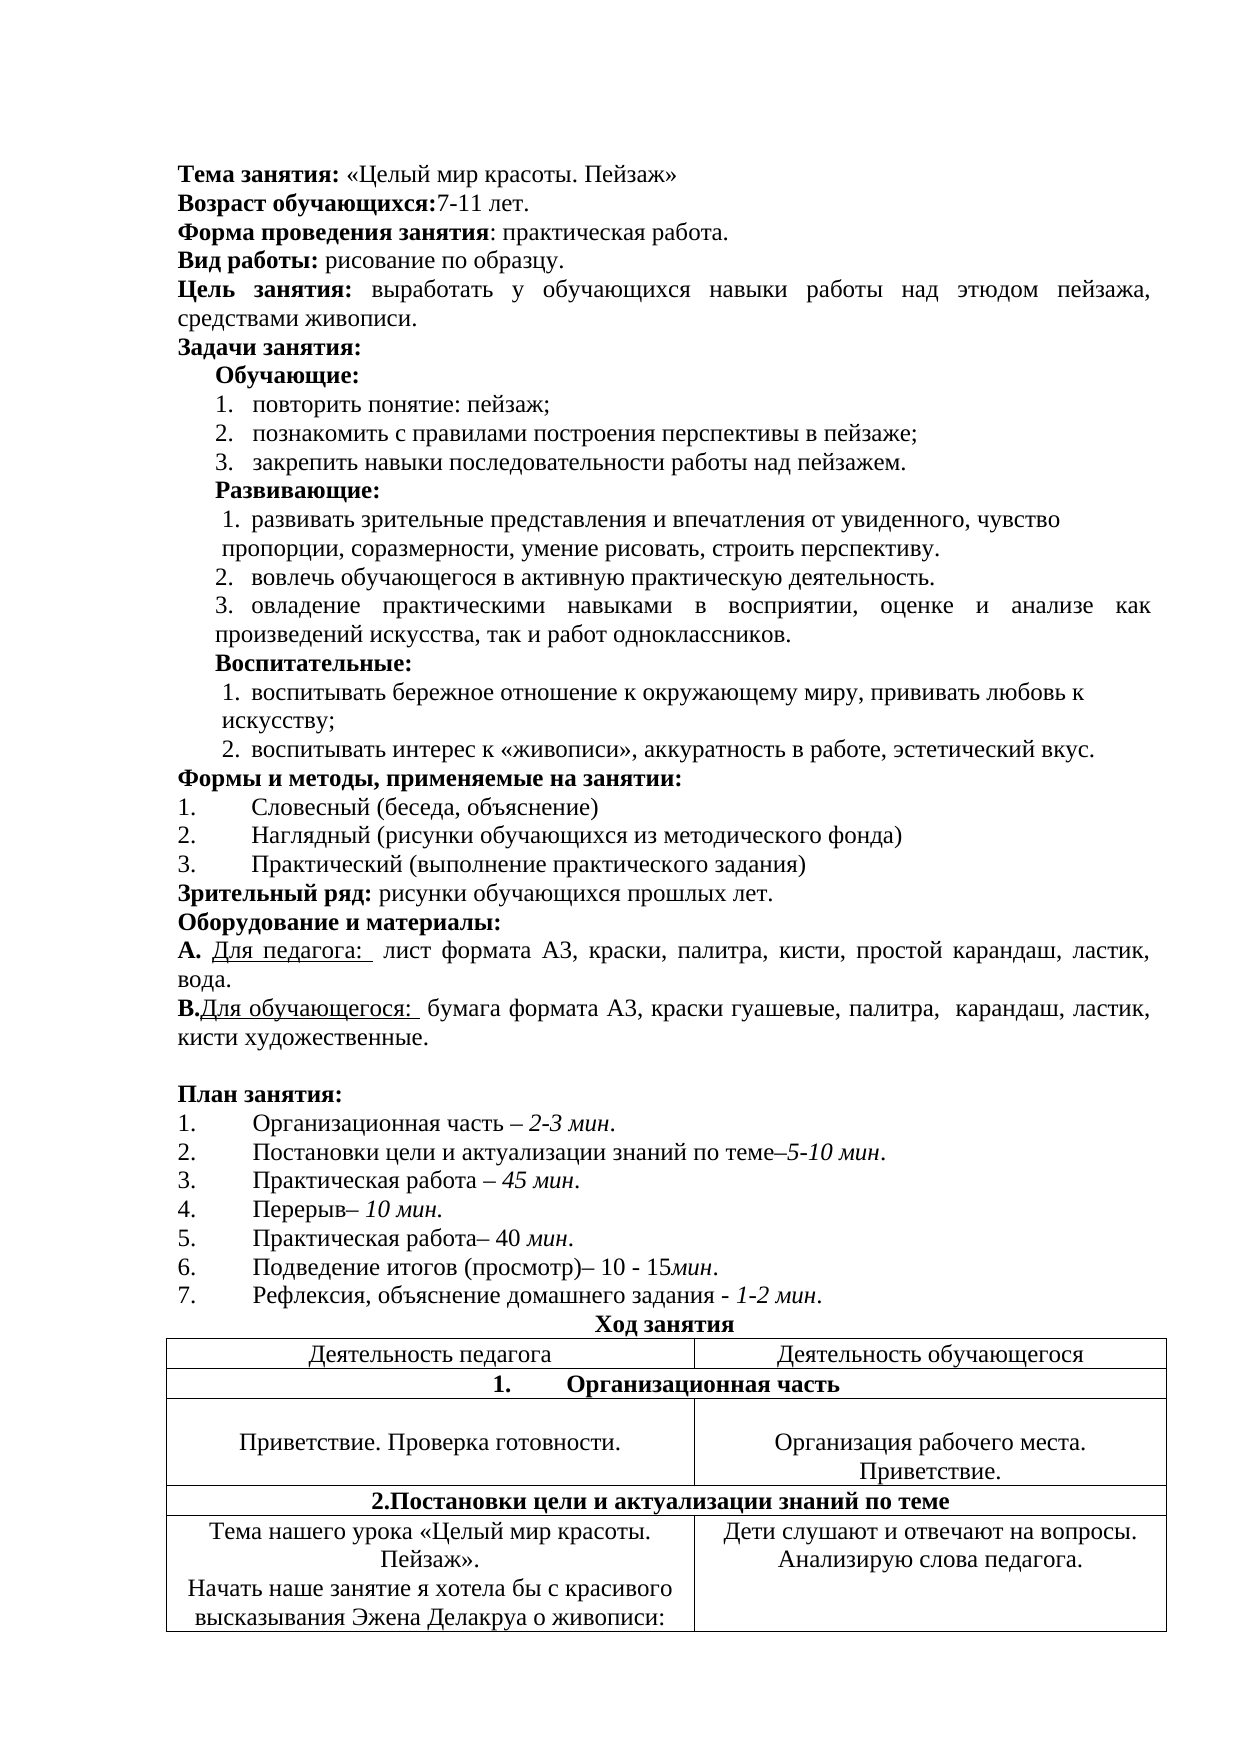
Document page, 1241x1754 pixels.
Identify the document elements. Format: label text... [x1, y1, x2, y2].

text Задачи занятия: [177, 332, 1152, 361]
list Организационная часть – 2-3 мин. [177, 1108, 1152, 1137]
table_header Деятельность педагога [167, 1339, 694, 1368]
text А. Для педагога: лист формата А3, краски, палитра, кисти, простой карандаш, ластик, вода. [177, 936, 1152, 993]
list Рефлексия, объяснение домашнего задания - 1-2 мин. [177, 1281, 1152, 1309]
text В.Для обучающегося: бумага формата А3, краски гуашевые, палитра, карандаш, ластик, кисти художественные. [177, 993, 1152, 1051]
text Ход занятия [177, 1309, 1152, 1338]
table_cell 1. Организационная часть [167, 1369, 1166, 1398]
text 1. Словесный (беседа, объяснение) [177, 792, 1152, 821]
list развивать зрительные представления и впечатления от увиденного, чувство пропорции, соразмерности, умение рисовать, строить перспективу. [222, 504, 1152, 562]
text Цель занятия: выработать у обучающихся навыки работы над этюдом пейзажа, средствами живописи. [177, 274, 1152, 332]
table_header Деятельность обучающегося [695, 1339, 1166, 1368]
text Вид работы: рисование по образцу. [177, 246, 1152, 274]
list Подведение итогов (просмотр)– 10 - 15мин. [177, 1252, 1152, 1281]
text Форма проведения занятия: практическая работа. [177, 217, 1152, 246]
list Перерыв– 10 мин. [177, 1194, 1152, 1223]
text Оборудование и материалы: [177, 907, 1152, 936]
table_cell Организация рабочего места. Приветствие. [695, 1399, 1166, 1485]
list Постановки цели и актуализации знаний по теме–5-10 мин. [177, 1137, 1152, 1166]
list повторить понятие: пейзаж; [215, 389, 1152, 418]
text Зрительный ряд: рисунки обучающихся прошлых лет. [177, 878, 1152, 907]
text Формы и методы, применяемые на занятии: [177, 763, 1152, 792]
list Практическая работа– 40 мин. [177, 1223, 1152, 1252]
list воспитывать интерес к «живописи», аккуратность в работе, эстетический вкус. [222, 734, 1152, 763]
list овладение практическими навыками в восприятии, оценке и анализе как произведений искусства, так и работ одноклассников. [215, 591, 1152, 648]
text Воспитательные: [215, 648, 1152, 677]
text 2. Наглядный (рисунки обучающихся из методического фонда) [177, 821, 1152, 849]
list закрепить навыки последовательности работы над пейзажем. [215, 447, 1152, 476]
table_cell Приветствие. Проверка готовности. [167, 1399, 694, 1485]
list воспитывать бережное отношение к окружающему миру, прививать любовь к искусству; [222, 677, 1152, 734]
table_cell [695, 1516, 1166, 1631]
text Обучающие: [215, 361, 1152, 389]
text План занятия: [177, 1079, 1152, 1108]
text Развивающие: [215, 476, 1152, 504]
list Практическая работа – 45 мин. [177, 1166, 1152, 1194]
table_cell 2.Постановки цели и актуализации знаний по теме [167, 1486, 1166, 1515]
list познакомить с правилами построения перспективы в пейзаже; [215, 418, 1152, 447]
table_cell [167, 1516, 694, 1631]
text 3. Практический (выполнение практического задания) [177, 849, 1152, 878]
text Возраст обучающихся:7-11 лет. [177, 188, 1152, 217]
text Тема занятия: «Целый мир красоты. Пейзаж» [177, 159, 1152, 188]
list вовлечь обучающегося в активную практическую деятельность. [215, 562, 1152, 591]
